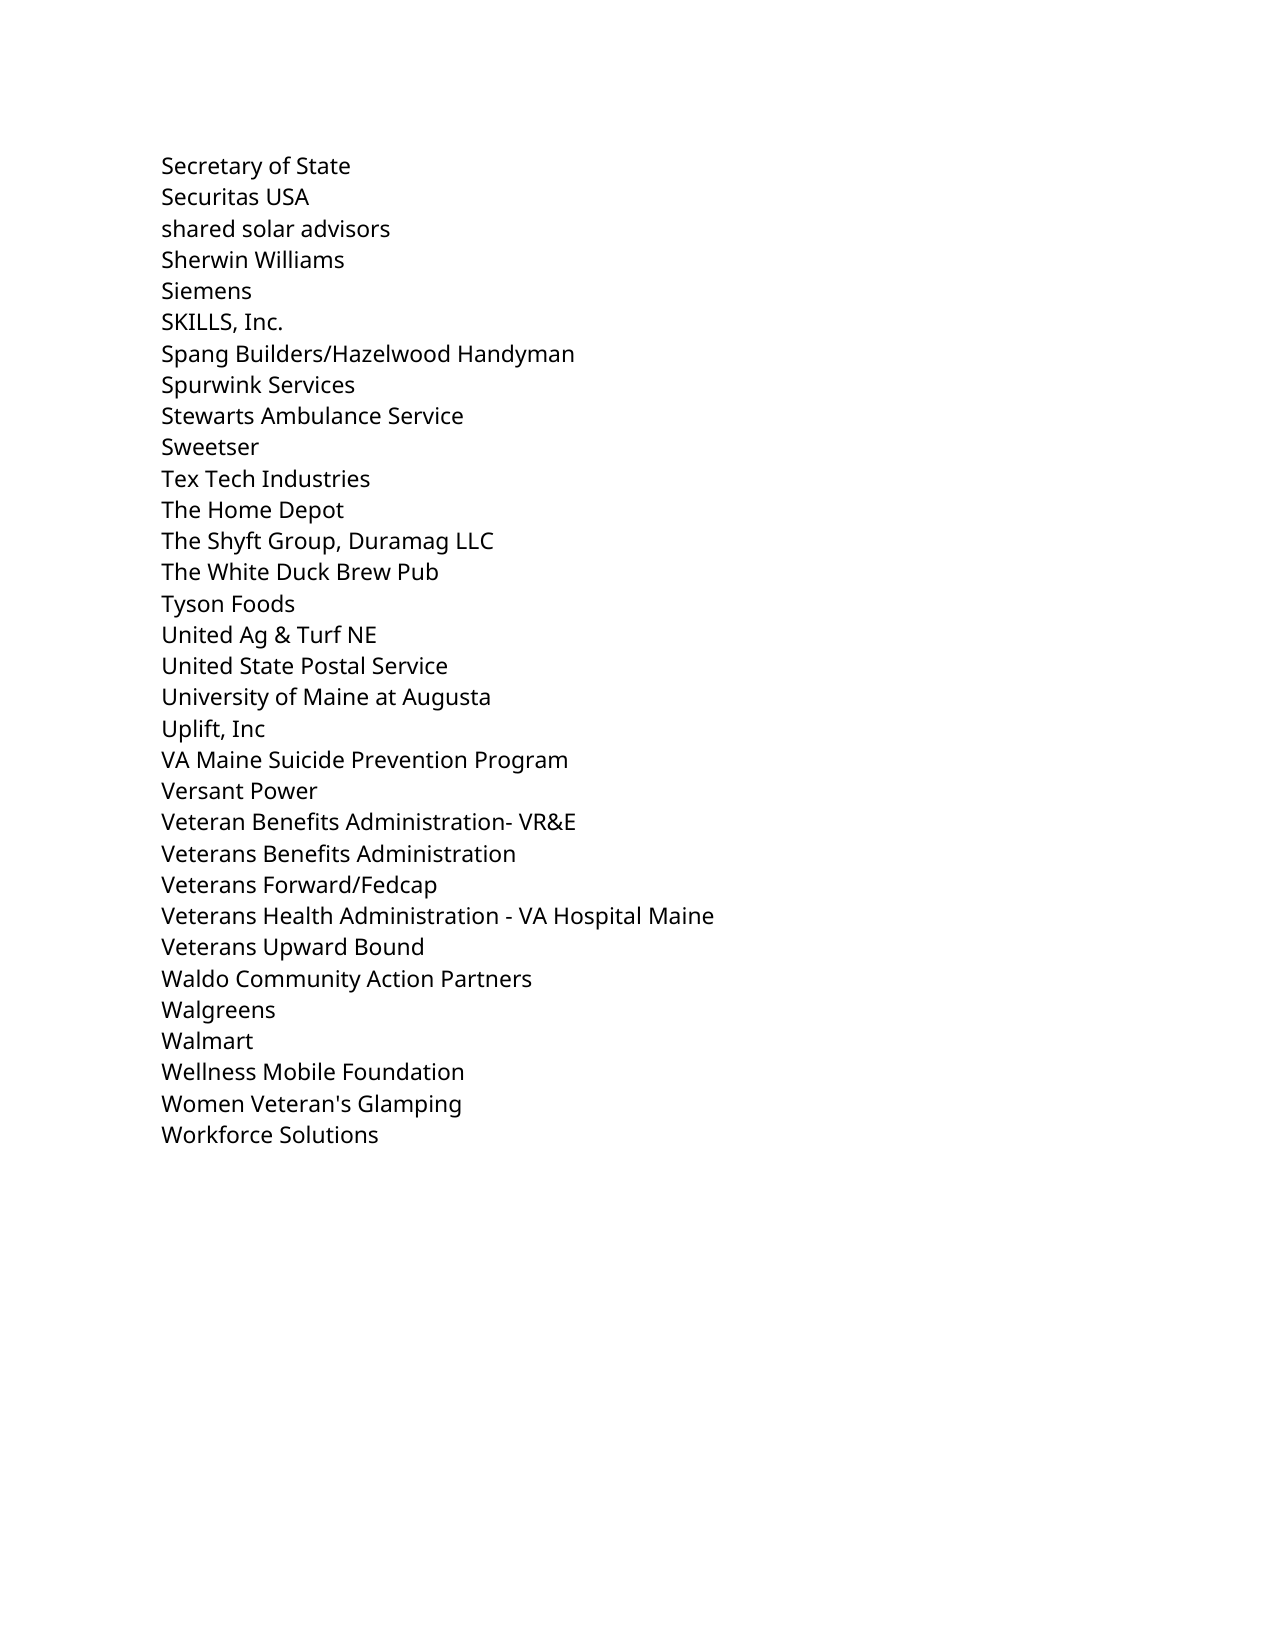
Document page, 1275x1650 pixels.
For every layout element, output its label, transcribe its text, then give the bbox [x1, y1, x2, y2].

table_cell Wellness Mobile Foundation [150, 1056, 939, 1087]
table_cell Sweetser [150, 431, 939, 462]
table_cell Stewarts Ambulance Service [150, 400, 939, 431]
table_cell Versant Power [150, 775, 939, 806]
table_cell Secretary of State [150, 150, 939, 181]
table_cell Women Veteran's Glamping [150, 1088, 939, 1119]
table_cell Tyson Foods [150, 588, 939, 619]
table_cell Walmart [150, 1025, 939, 1056]
table_cell Tex Tech Industries [150, 463, 939, 494]
table_cell Veterans Health Administration - VA Hospital Maine [150, 900, 939, 931]
table_cell VA Maine Suicide Prevention Program [150, 744, 939, 775]
table_cell Waldo Community Action Partners [150, 963, 939, 994]
table_cell Veterans Forward/Fedcap [150, 869, 939, 900]
table_cell The Home Depot [150, 494, 939, 525]
table_cell Veterans Upward Bound [150, 931, 939, 962]
table_cell Walgreens [150, 994, 939, 1025]
table_cell Uplift, Inc [150, 713, 939, 744]
table_cell United State Postal Service [150, 650, 939, 681]
table_cell Securitas USA [150, 181, 939, 212]
table_cell Spurwink Services [150, 369, 939, 400]
table_cell The Shyft Group, Duramag LLC [150, 525, 939, 556]
table_cell University of Maine at Augusta [150, 681, 939, 712]
table_cell Veterans Benefits Administration [150, 838, 939, 869]
table_cell The White Duck Brew Pub [150, 556, 939, 587]
table_cell Spang Builders/Hazelwood Handyman [150, 338, 939, 369]
table_cell Workforce Solutions [150, 1119, 939, 1150]
table_cell Sherwin Williams [150, 244, 939, 275]
table_cell shared solar advisors [150, 213, 939, 244]
table_cell SKILLS, Inc. [150, 306, 939, 337]
table_cell United Ag & Turf NE [150, 619, 939, 650]
table_cell Veteran Benefits Administration- VR&E [150, 806, 939, 837]
table_cell Siemens [150, 275, 939, 306]
